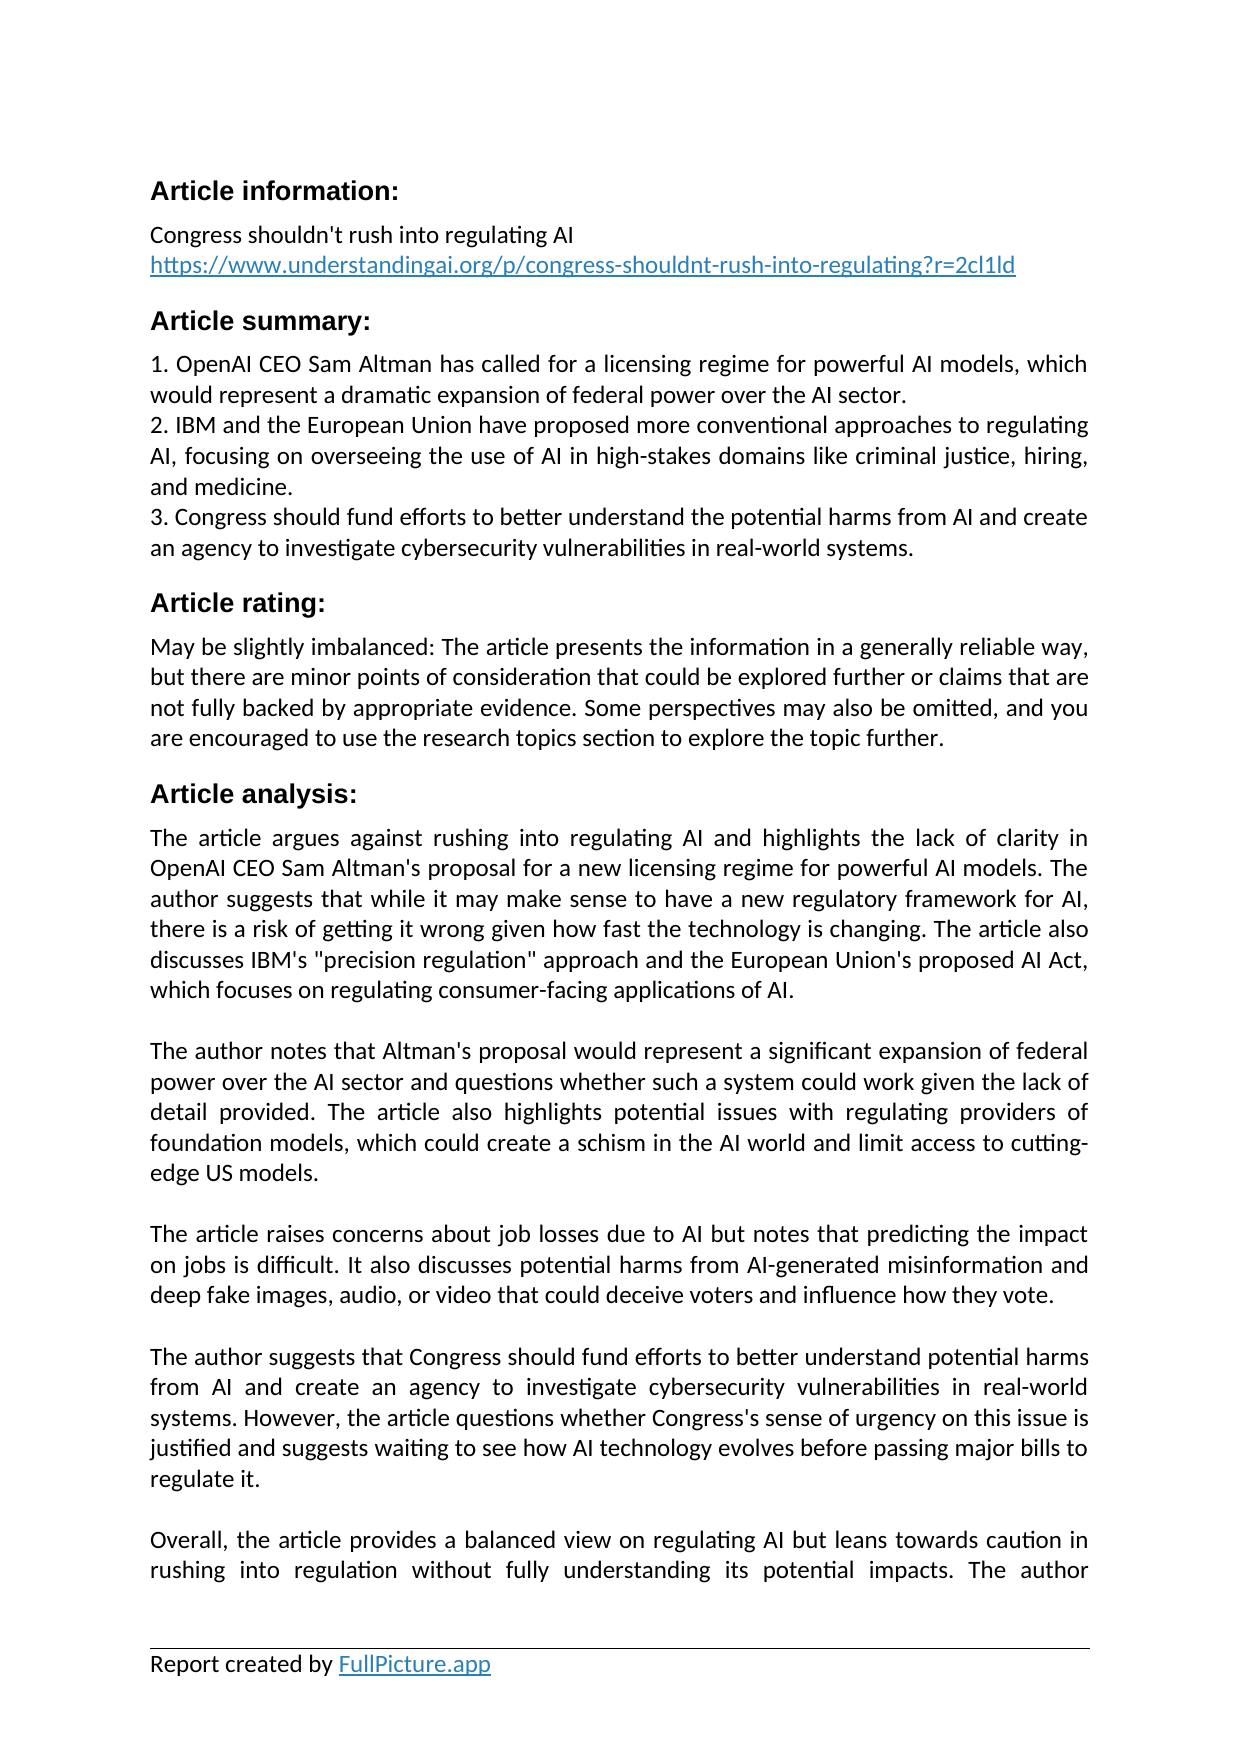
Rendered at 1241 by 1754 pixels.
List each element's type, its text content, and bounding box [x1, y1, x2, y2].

text 2. IBM and the European Union have proposed more conventional approaches to regulating AI, focusing on overseeing the use of AI in high-stakes domains like criminal justice, hiring, and medicine. [150, 409, 1090, 501]
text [150, 1524, 1090, 1585]
text The author notes that Altman's proposal would represent a significant expansion of federal power over the AI sector and questions whether such a system could work given the lack of detail provided. The article also highlights potential issues with regulating providers of foundation models, which could create a schism in the AI world and limit access to cutting-edge US models. [150, 1035, 1090, 1188]
subtitle Article summary: [150, 305, 1090, 336]
subtitle Article information: [150, 175, 1090, 206]
text The author suggests that Congress should fund efforts to better understand potential harms from AI and create an agency to investigate cybersecurity vulnerabilities in real-world systems. However, the article questions whether Congress's sense of urgency on this issue is justified and suggests waiting to see how AI technology evolves before passing major bills to regulate it. [150, 1341, 1090, 1493]
text 1. OpenAI CEO Sam Altman has called for a licensing regime for powerful AI models, which would represent a dramatic expansion of federal power over the AI sector. [150, 348, 1090, 409]
text The article raises concerns about job losses due to AI but notes that predicting the impact on jobs is difficult. It also discusses potential harms from AI-generated misinformation and deep fake images, audio, or video that could deceive voters and influence how they vote. [150, 1218, 1090, 1310]
subtitle Article rating: [150, 587, 1090, 618]
text May be slightly imbalanced: The article presents the information in a generally reliable way, but there are minor points of consideration that could be explored further or claims that are not fully backed by appropriate evidence. Some perspectives may also be omitted, and you are encouraged to use the research topics section to explore the topic further. [150, 631, 1090, 753]
text 3. Congress should fund efforts to better understand the potential harms from AI and create an agency to investigate cybersecurity vulnerabilities in real-world systems. [150, 501, 1090, 562]
text Congress shouldn't rush into regulating AIhttps://www.understandingai.org/p/congress-shouldnt-rush-into-regulating?r=2cl1ld [150, 219, 1090, 280]
subtitle Article analysis: [150, 778, 1090, 809]
text The article argues against rushing into regulating AI and highlights the lack of clarity in OpenAI CEO Sam Altman's proposal for a new licensing regime for powerful AI models. The author suggests that while it may make sense to have a new regulatory framework for AI, there is a risk of getting it wrong given how fast the technology is changing. The article also discusses IBM's "precision regulation" approach and the European Union's proposed AI Act, which focuses on regulating consumer-facing applications of AI. [150, 822, 1090, 1005]
